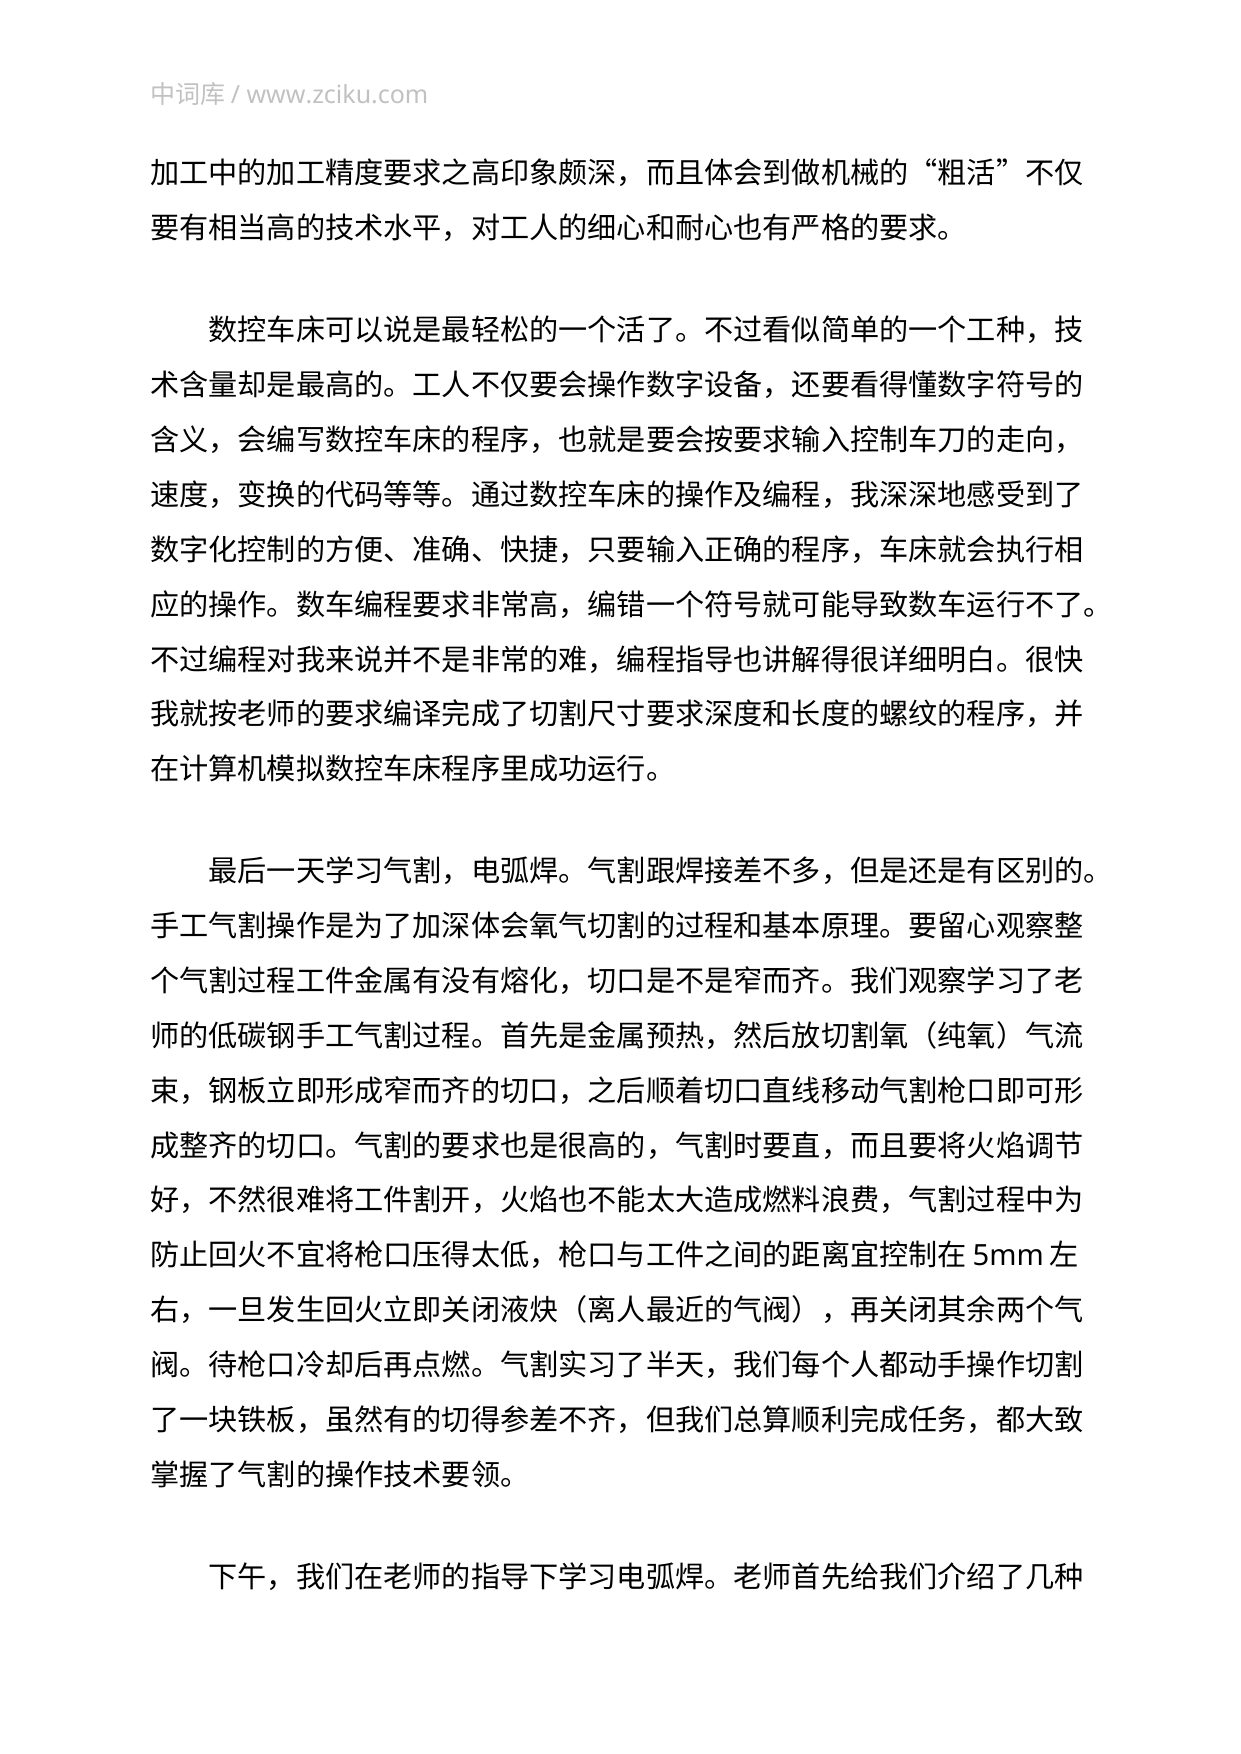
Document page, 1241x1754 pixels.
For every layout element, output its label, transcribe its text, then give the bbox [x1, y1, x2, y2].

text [150, 1553, 1090, 1596]
text 最后一天学习气割，电弧焊。气割跟焊接差不多，但是还是有区别的。手工气割操作是为了加深体会氧气切割的过程和基本原理。要留心观察整个气割过程工件金属有没有熔化，切口是不是窄而齐。我们观察学习了老师的低碳钢手工气割过程。首先是金属预热，然后放切割氧（纯氧）气流束，钢板立即形成窄而齐的切口，之后顺着切口直线移动气割枪口即可形成整齐的切口。气割的要求也是很高的，气割时要直，而且要将火焰调节好，不然很难将工件割开，火焰也不能太大造成燃料浪费，气割过程中为防止回火不宜将枪口压得太低，枪口与工件之间的距离宜控制在5mm左右，一旦发生回火立即关闭液炔（离人最近的气阀），再关闭其余两个气阀。待枪口冷却后再点燃。气割实习了半天，我们每个人都动手操作切割了一块铁板，虽然有的切得参差不齐，但我们总算顺利完成任务，都大致掌握了气割的操作技术要领。 [150, 848, 1090, 1494]
text 数控车床可以说是最轻松的一个活了。不过看似简单的一个工种，技术含量却是最高的。工人不仅要会操作数字设备，还要看得懂数字符号的含义，会编写数控车床的程序，也就是要会按要求输入控制车刀的走向，速度，变换的代码等等。通过数控车床的操作及编程，我深深地感受到了数字化控制的方便、准确、快捷，只要输入正确的程序，车床就会执行相应的操作。数车编程要求非常高，编错一个符号就可能导致数车运行不了。不过编程对我来说并不是非常的难，编程指导也讲解得很详细明白。很快我就按老师的要求编译完成了切割尺寸要求深度和长度的螺纹的程序，并在计算机模拟数控车床程序里成功运行。 [150, 307, 1090, 788]
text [150, 150, 1090, 247]
